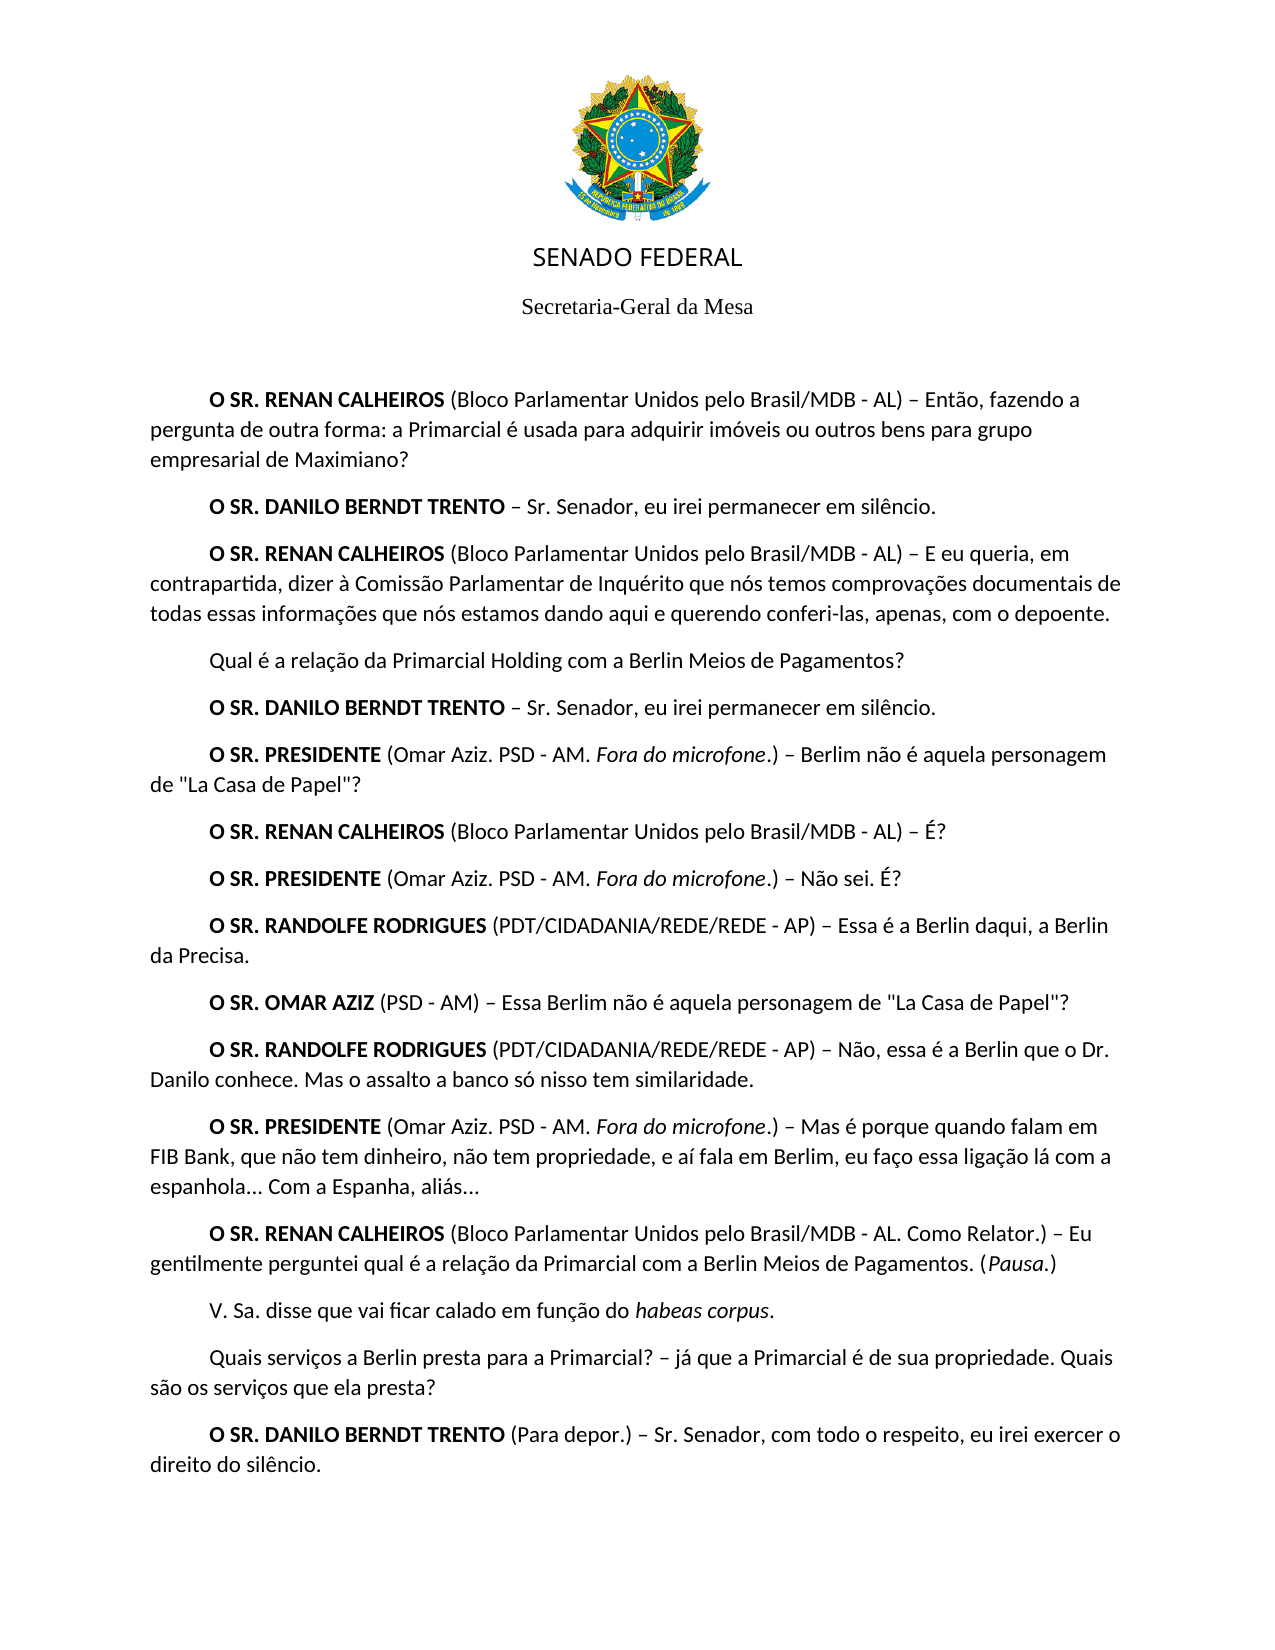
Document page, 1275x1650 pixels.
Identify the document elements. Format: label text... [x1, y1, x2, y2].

text V. Sa. disse que vai ficar calado em função do habeas corpus. [150, 1296, 1125, 1324]
text O SR. DANILO BERNDT TRENTO (Para depor.) – Sr. Senador, com todo o respeito, eu irei exercer o direito do silêncio. [150, 1420, 1125, 1479]
text Quais serviços a Berlin presta para a Primarcial? – já que a Primarcial é de sua propriedade. Quais são os serviços que ela presta? [150, 1343, 1125, 1402]
text O SR. DANILO BERNDT TRENTO – Sr. Senador, eu irei permanecer em silêncio. [150, 492, 1125, 520]
text Qual é a relação da Primarcial Holding com a Berlin Meios de Pagamentos? [150, 646, 1125, 674]
text O SR. DANILO BERNDT TRENTO – Sr. Senador, eu irei permanecer em silêncio. [150, 693, 1125, 721]
text O SR. RANDOLFE RODRIGUES (PDT/CIDADANIA/REDE/REDE - AP) – Não, essa é a Berlin que o Dr. Danilo conhece. Mas o assalto a banco só nisso tem similaridade. [150, 1035, 1125, 1093]
picture [564, 75, 711, 221]
text O SR. RENAN CALHEIROS (Bloco Parlamentar Unidos pelo Brasil/MDB - AL) – E eu queria, em contrapartida, dizer à Comissão Parlamentar de Inquérito que nós temos comprovações documentais de todas essas informações que nós estamos dando aqui e querendo conferi-las, apenas, com o depoente. [150, 539, 1125, 628]
text O SR. RANDOLFE RODRIGUES (PDT/CIDADANIA/REDE/REDE - AP) – Essa é a Berlin daqui, a Berlin da Precisa. [150, 911, 1125, 969]
text O SR. RENAN CALHEIROS (Bloco Parlamentar Unidos pelo Brasil/MDB - AL. Como Relator.) – Eu gentilmente perguntei qual é a relação da Primarcial com a Berlin Meios de Pagamentos. (Pausa.) [150, 1219, 1125, 1278]
text O SR. PRESIDENTE (Omar Aziz. PSD - AM. Fora do microfone.) – Mas é porque quando falam em FIB Bank, que não tem dinheiro, não tem propriedade, e aí fala em Berlim, eu faço essa ligação lá com a espanhola... Com a Espanha, aliás... [150, 1112, 1125, 1201]
text O SR. PRESIDENTE (Omar Aziz. PSD - AM. Fora do microfone.) – Berlim não é aquela personagem de "La Casa de Papel"? [150, 740, 1125, 798]
text O SR. RENAN CALHEIROS (Bloco Parlamentar Unidos pelo Brasil/MDB - AL) – É? [150, 817, 1125, 845]
text O SR. RENAN CALHEIROS (Bloco Parlamentar Unidos pelo Brasil/MDB - AL) – Então, fazendo a pergunta de outra forma: a Primarcial é usada para adquirir imóveis ou outros bens para grupo empresarial de Maximiano? [150, 385, 1125, 473]
text O SR. PRESIDENTE (Omar Aziz. PSD - AM. Fora do microfone.) – Não sei. É? [150, 864, 1125, 892]
text O SR. OMAR AZIZ (PSD - AM) – Essa Berlim não é aquela personagem de "La Casa de Papel"? [150, 988, 1125, 1016]
